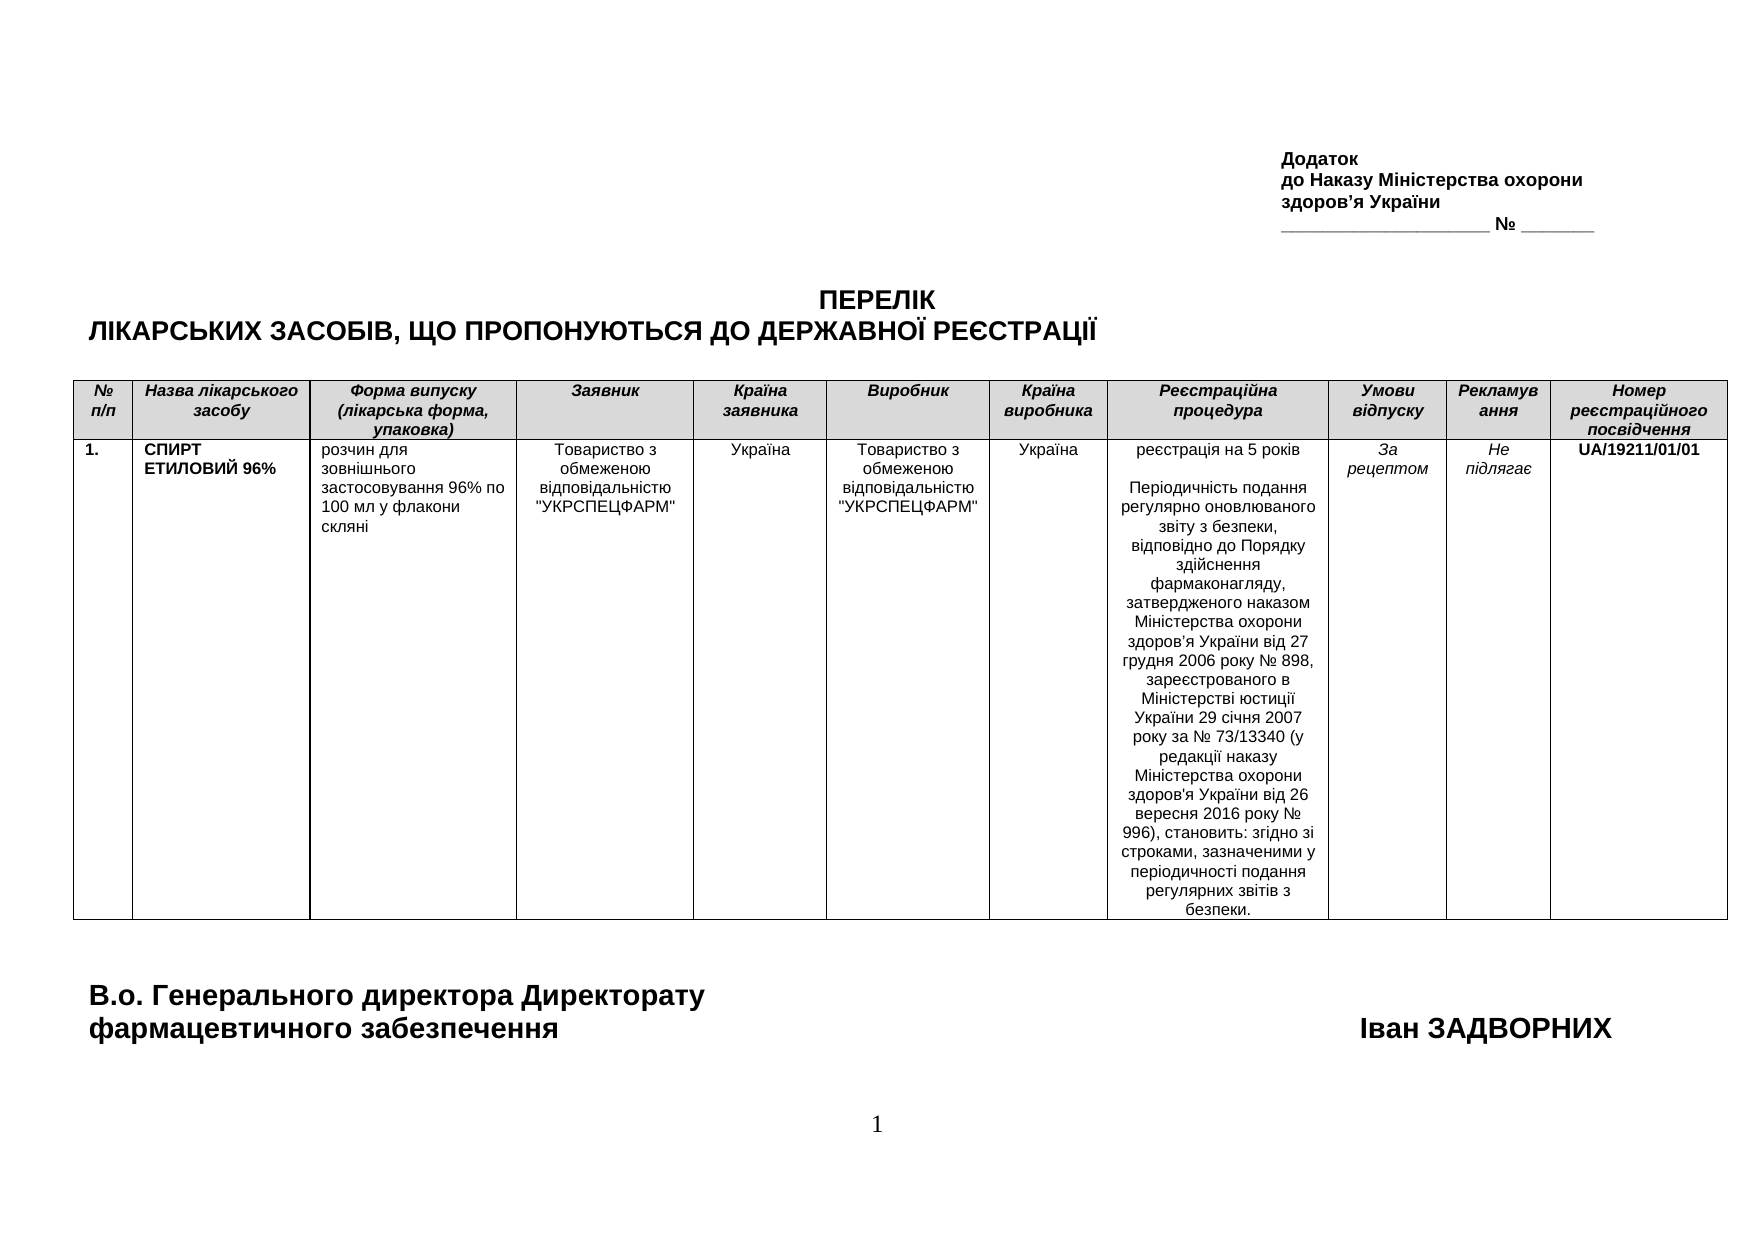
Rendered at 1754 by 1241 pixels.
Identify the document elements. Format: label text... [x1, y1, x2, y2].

table_header Додаток до Наказу Міністерства охорони здоров’я України ____________________ № _______ [1270, 148, 1668, 234]
table_cell Не підлягає [1447, 440, 1550, 919]
table_cell [74, 440, 132, 919]
table_header № п/п [74, 381, 132, 439]
table_header Країна виробника [990, 381, 1107, 439]
table_cell Україна [990, 440, 1107, 919]
table_header Заявник [517, 381, 693, 439]
table_header Умови відпуску [1329, 381, 1446, 439]
table_header Країна заявника [694, 381, 826, 439]
table_header Реєстраційна процедура [1108, 381, 1328, 439]
table_header В.о. Генерального директора Директорату фармацевтичного забезпечення [77, 978, 850, 1044]
table_cell За рецептом [1329, 440, 1446, 919]
table_cell UA/19211/01/01 [1551, 440, 1727, 919]
table_cell розчин для зовнішнього застосовування 96% по 100 мл у флакони скляні [311, 440, 516, 919]
subtitle ПЕРЕЛІК [88, 284, 1665, 315]
table_cell Товариство з обмеженою відповідальністю "УКРСПЕЦФАРМ" [827, 440, 989, 919]
table_cell СПИРТ ЕТИЛОВИЙ 96% [133, 440, 309, 919]
table_header Назва лікарського засобу [133, 381, 309, 439]
table_cell Україна [694, 440, 826, 919]
table_cell Товариство з обмеженою відповідальністю "УКРСПЕЦФАРМ" [517, 440, 693, 919]
table_header Виробник [827, 381, 989, 439]
table_header Рекламування [1447, 381, 1550, 439]
table_header Номер реєстраційного посвідчення [1551, 381, 1727, 439]
table_header Форма випуску (лікарська форма, упаковка) [311, 381, 516, 439]
table_cell реєстрація на 5 років Періодичність подання регулярно оновлюваного звіту з безпеки, відповідно до Порядку здійснення фармаконагляду, затвердженого наказом Міністерства охорони здоров’я України від 27 грудня 2006 року № 898, зареєстрованого в Міністерстві юстиції України 29 січня 2007 року за № 73/13340 (у редакції наказу Міністерства охорони здоров'я України від 26 вересня 2016 року № 996), становить: згідно зі строками, зазначеними у періодичності подання регулярних звітів з безпеки. [1108, 440, 1328, 919]
subtitle ЛІКАРСЬКИХ ЗАСОБІВ, що пропонуються до державної реєстрації [88, 315, 1665, 347]
table_header Іван ЗАДВОРНИХ [850, 978, 1623, 1044]
